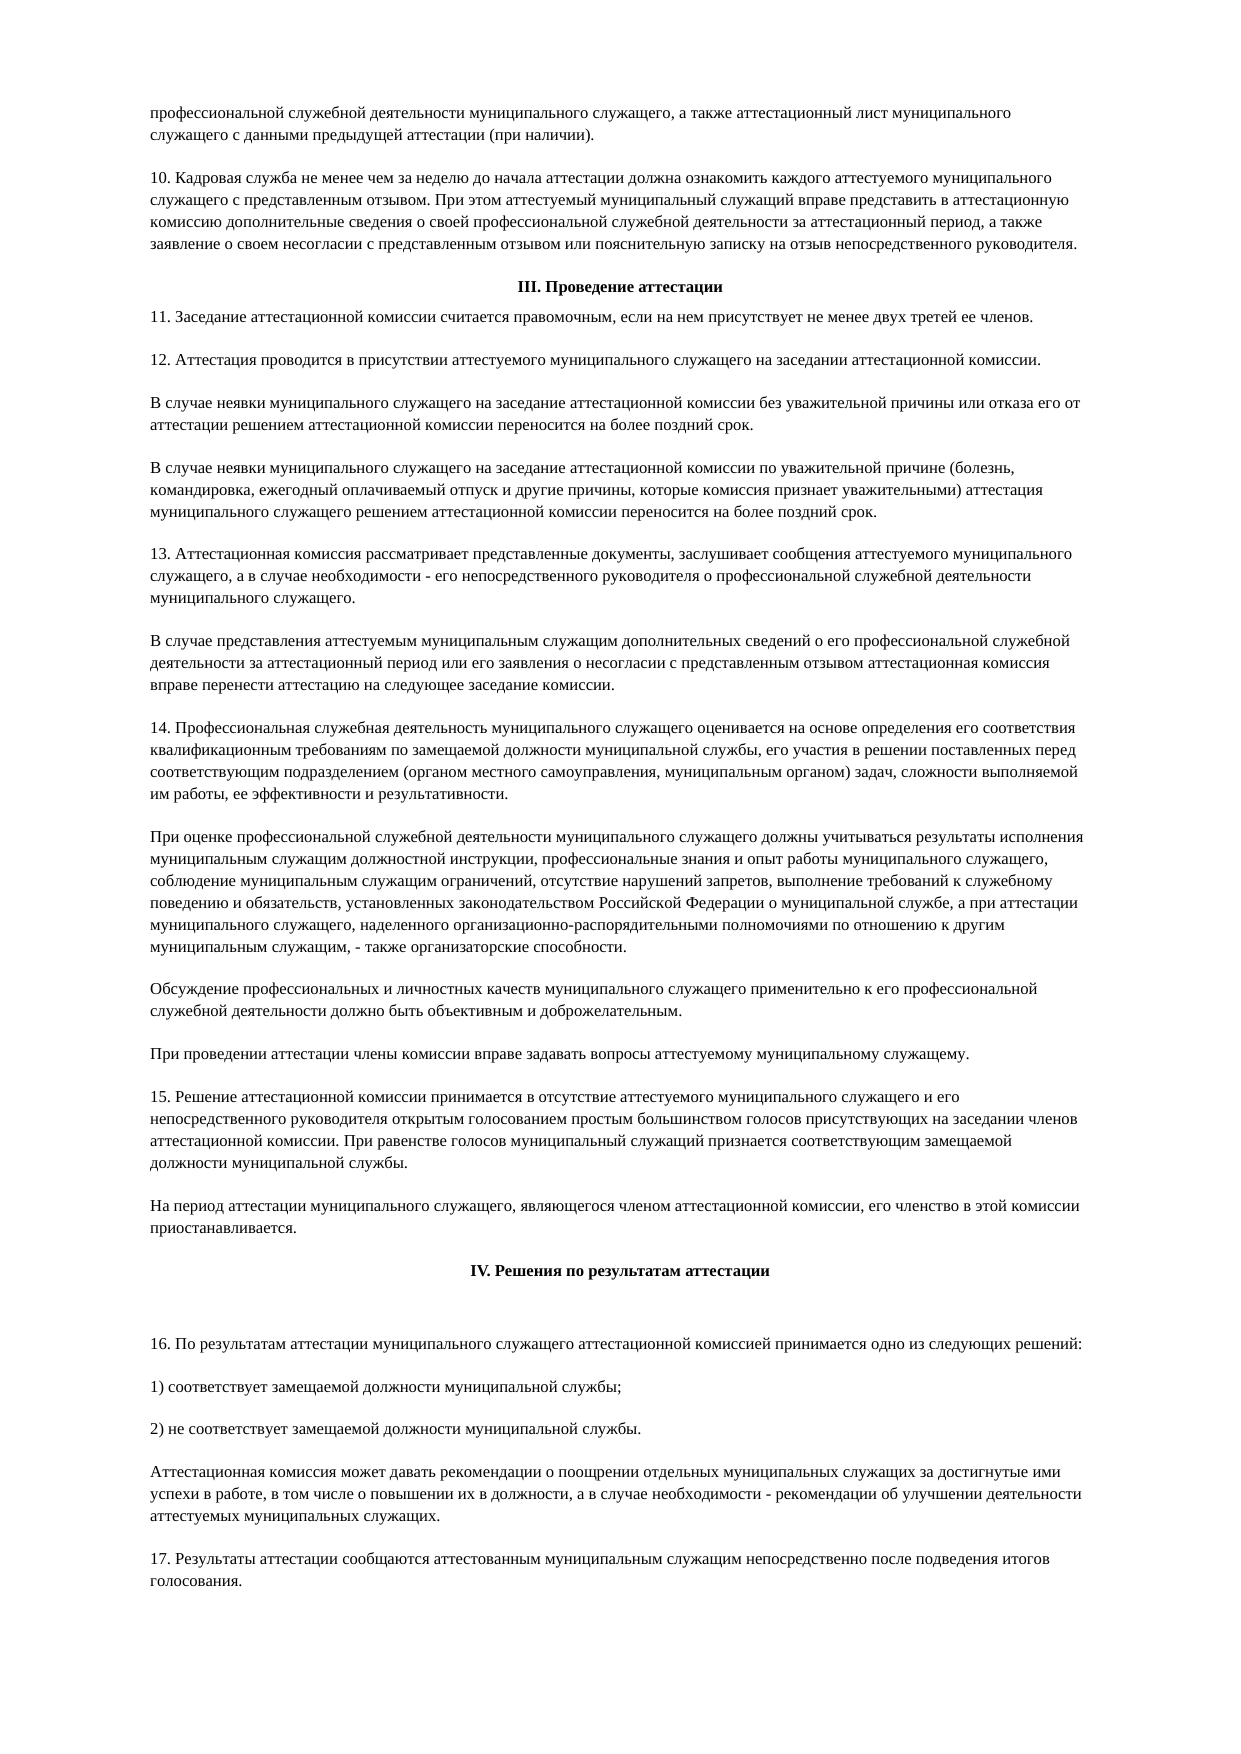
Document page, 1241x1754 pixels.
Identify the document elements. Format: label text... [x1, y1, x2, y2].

text На период аттестации муниципального служащего, являющегося членом аттестационной комиссии, его членство в этой комиссии приостанавливается. [150, 1196, 1090, 1237]
text Аттестационная комиссия может давать рекомендации о поощрении отдельных муниципальных служащих за достигнутые ими успехи в работе, в том числе о повышении их в должности, а в случае необходимости - рекомендации об улучшении деятельности аттестуемых муниципальных служащих. [150, 1462, 1090, 1525]
text Обсуждение профессиональных и личностных качеств муниципального служащего применительно к его профессиональной служебной деятельности должно быть объективным и доброжелательным. [150, 979, 1090, 1020]
text 14. Профессиональная служебная деятельность муниципального служащего оценивается на основе определения его соответствия квалификационным требованиям по замещаемой должности муниципальной службы, его участия в решении поставленных перед соответствующим подразделением (органом местного самоуправления, муниципальным органом) задач, сложности выполняемой им работы, ее эффективности и результативности. [150, 718, 1090, 803]
text 13. Аттестационная комиссия рассматривает представленные документы, заслушивает сообщения аттестуемого муниципального служащего, а в случае необходимости - его непосредственного руководителя о профессиональной служебной деятельности муниципального служащего. [150, 544, 1090, 607]
text В случае неявки муниципального служащего на заседание аттестационной комиссии без уважительной причины или отказа его от аттестации решением аттестационной комиссии переносится на более поздний срок. [150, 393, 1090, 434]
text 1) соответствует замещаемой должности муниципальной службы; [150, 1376, 1090, 1396]
subtitle IV. Решения по результатам аттестации [150, 1260, 1090, 1279]
text 10. Кадровая служба не менее чем за неделю до начала аттестации должна ознакомить каждого аттестуемого муниципального служащего с представленным отзывом. При этом аттестуемый муниципальный служащий вправе представить в аттестационную комиссию дополнительные сведения о своей профессиональной служебной деятельности за аттестационный период, а также заявление о своем несогласии с представленным отзывом или пояснительную записку на отзыв непосредственного руководителя. [150, 168, 1090, 253]
text В случае неявки муниципального служащего на заседание аттестационной комиссии по уважительной причине (болезнь, командировка, ежегодный оплачиваемый отпуск и другие причины, которые комиссия признает уважительными) аттестация муниципального служащего решением аттестационной комиссии переносится на более поздний срок. [150, 457, 1090, 521]
text При проведении аттестации члены комиссии вправе задавать вопросы аттестуемому муниципальному служащему. [150, 1044, 1090, 1063]
subtitle III. Проведение аттестации [150, 277, 1090, 296]
text 2) не соответствует замещаемой должности муниципальной службы. [150, 1419, 1090, 1438]
text 17. Результаты аттестации сообщаются аттестованным муниципальным служащим непосредственно после подведения итогов голосования. [150, 1549, 1090, 1590]
text 15. Решение аттестационной комиссии принимается в отсутствие аттестуемого муниципального служащего и его непосредственного руководителя открытым голосованием простым большинством голосов присутствующих на заседании членов аттестационной комиссии. При равенстве голосов муниципальный служащий признается соответствующим замещаемой должности муниципальной службы. [150, 1087, 1090, 1172]
text При оценке профессиональной служебной деятельности муниципального служащего должны учитываться результаты исполнения муниципальным служащим должностной инструкции, профессиональные знания и опыт работы муниципального служащего, соблюдение муниципальным служащим ограничений, отсутствие нарушений запретов, выполнение требований к служебному поведению и обязательств, установленных законодательством Российской Федерации о муниципальной службе, а при аттестации муниципального служащего, наделенного организационно-распорядительными полномочиями по отношению к другим муниципальным служащим, - также организаторские способности. [150, 826, 1090, 956]
text 16. По результатам аттестации муниципального служащего аттестационной комиссией принимается одно из следующих решений: [150, 1333, 1090, 1353]
text В случае представления аттестуемым муниципальным служащим дополнительных сведений о его профессиональной служебной деятельности за аттестационный период или его заявления о несогласии с представленным отзывом аттестационная комиссия вправе перенести аттестацию на следующее заседание комиссии. [150, 631, 1090, 694]
text 11. Заседание аттестационной комиссии считается правомочным, если на нем присутствует не менее двух третей ее членов. [150, 307, 1090, 326]
text 12. Аттестация проводится в присутствии аттестуемого муниципального служащего на заседании аттестационной комиссии. [150, 350, 1090, 369]
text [150, 103, 1090, 144]
